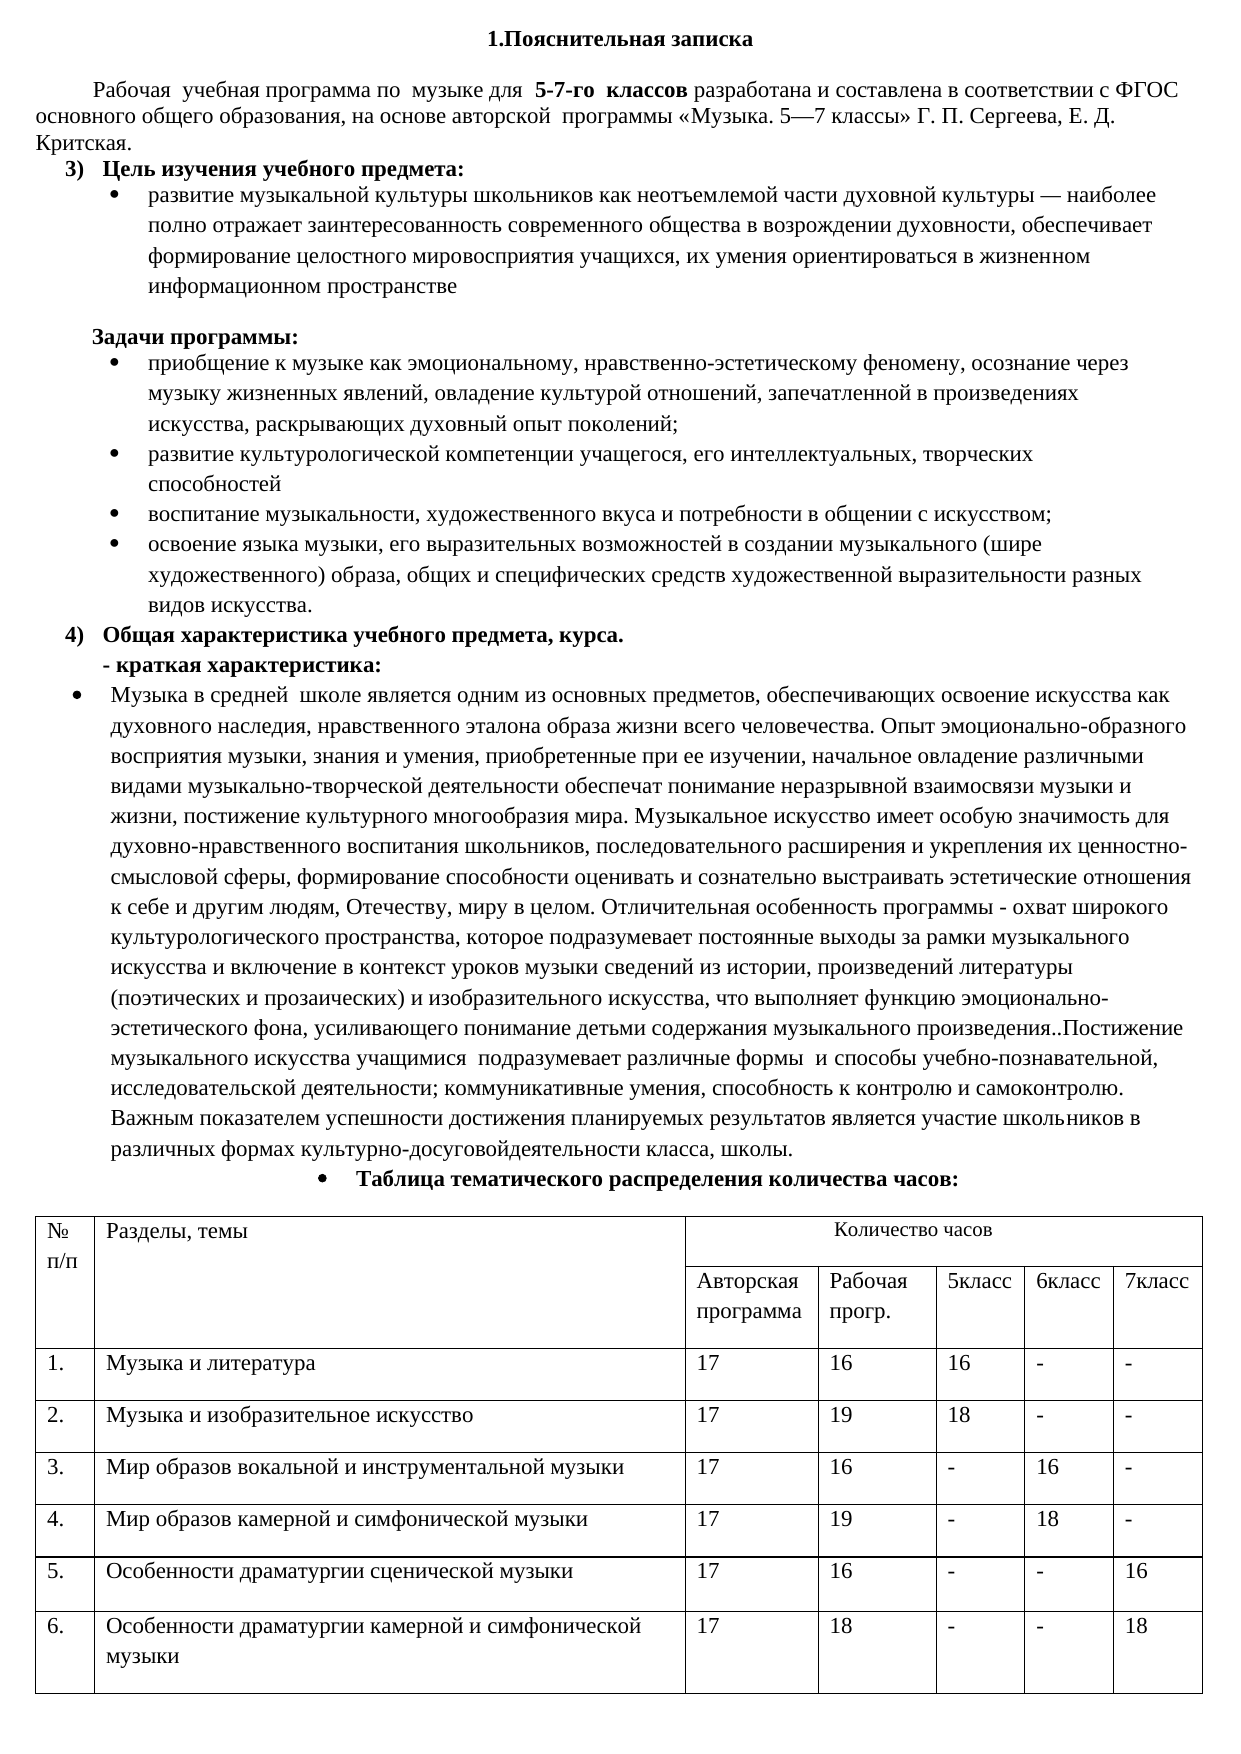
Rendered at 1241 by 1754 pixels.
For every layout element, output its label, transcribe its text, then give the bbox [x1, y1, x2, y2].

list освоение языка музыки, его выразительных возможностей в создании музыкального (шире художественного) образа, общих и специфических средств художественной выразительности разных видов искусства. [110, 531, 1148, 617]
text Задачи программы: [92, 323, 1205, 349]
table_cell 17 [686, 1558, 818, 1611]
list Музыка в средней школе является одним из основных предметов, обеспечивающих освоение искусства как духовного наследия, нравственного эталона образа жизни всего человечества. Опыт эмоционально-образного восприятия музыки, знания и умения, приобретенные при ее изучении, начальное овладение различными видами музыкально-творческой деятельности обеспечат понимание неразрывной взаимосвязи музыки и жизни, постижение культурного многообразия мира. Музыкальное искусство имеет особую значимость для духовно-нравственного воспитания школьников, последовательного расширения и укрепления их ценностно-смысловой сферы, формирование способности оценивать и сознательно выстраивать эстетические отношения к себе и другим людям, Отечеству, миру в целом. Отличительная особенность программы - охват широкого культурологического пространства, которое подразумевает постоянные выходы за рамки музыкального искусства и включение в контекст уроков музыки сведений из истории, произведений литературы (поэтических и прозаических) и изобразительного искусства, что выполняет функцию эмоционально-эстетического фона, усиливающего понимание детьми содержания музыкального произведения..Постижение музыкального искусства учащимися подразумевает различные формы и способы учебно-познавательной, исследовательской деятельности; коммуникативные умения, способность к контролю и самоконтролю. Важным показателем успешности достижения планируемых результатов является участие школьников в различных формах культурно-досуговойдеятельности класса, школы. [73, 682, 1205, 1161]
table_cell 16 [819, 1349, 936, 1400]
table_header Количество часов [686, 1217, 1202, 1266]
table_cell Особенности драматургии камерной и симфонической музыки [95, 1612, 685, 1693]
table_cell 5. [36, 1558, 94, 1611]
list развитие культурологической компетенции учащегося, его интеллектуальных, творческих способностей [110, 440, 1148, 496]
table_cell 19 [819, 1505, 936, 1556]
table_cell - [1114, 1453, 1202, 1504]
list - краткая характеристика: [102, 651, 1205, 678]
table_cell 16 [819, 1453, 936, 1504]
table_cell - [937, 1612, 1024, 1693]
list приобщение к музыке как эмоциональному, нравственно-эстетическому феномену, осознание через музыку жизненных явлений, овладение культурой отношений, запечатленной в произведениях искусства, раскрывающих духовный опыт поколений; [110, 349, 1148, 436]
table_cell 16 [1114, 1558, 1202, 1611]
text 1.Пояснительная записка [35, 25, 1205, 51]
table_cell 18 [937, 1401, 1024, 1452]
table_header Разделы, темы [95, 1217, 685, 1348]
table_cell Музыка и литература [95, 1349, 685, 1400]
table_cell - [937, 1453, 1024, 1504]
list Общая характеристика учебного предмета, курса. [65, 621, 1205, 647]
table_cell - [1114, 1349, 1202, 1400]
table_cell - [1025, 1558, 1113, 1611]
table_cell - [1025, 1401, 1113, 1452]
table_cell 17 [686, 1349, 818, 1400]
table_cell - [937, 1558, 1024, 1611]
table_cell 18 [1114, 1612, 1202, 1693]
table_cell - [1114, 1401, 1202, 1452]
table_cell Мир образов вокальной и инструментальной музыки [95, 1453, 685, 1504]
table_cell 5класс [937, 1267, 1024, 1348]
table_cell 17 [686, 1505, 818, 1556]
table_cell 1. [36, 1349, 94, 1400]
table_cell 6класс [1025, 1267, 1113, 1348]
table_cell 17 [686, 1401, 818, 1452]
table_cell - [1114, 1505, 1202, 1556]
table_cell 17 [686, 1453, 818, 1504]
table_cell Музыка и изобразительное искусство [95, 1401, 685, 1452]
table_cell Мир образов камерной и симфонической музыки [95, 1505, 685, 1556]
table_cell 7класс [1114, 1267, 1202, 1348]
table_cell Рабочая прогр. [819, 1267, 936, 1348]
table_cell 16 [937, 1349, 1024, 1400]
table_cell 16 [1025, 1453, 1113, 1504]
text Рабочая учебная программа по музыке для 5-7-го классов разработана и составлена в соответствии с ФГОС основного общего образования, на основе авторской программы «Музыка. 5—7 классы» Г. П. Сергеева, Е. Д. Критская. [35, 76, 1205, 155]
table_cell 4. [36, 1505, 94, 1556]
list Цель изучения учебного предмета: [65, 155, 1205, 181]
table_cell Авторская программа [686, 1267, 818, 1348]
table_cell - [937, 1505, 1024, 1556]
table_cell 18 [1025, 1505, 1113, 1556]
table_cell 18 [819, 1612, 936, 1693]
table_cell 6. [36, 1612, 94, 1693]
table_cell 16 [819, 1558, 936, 1611]
table_cell - [1025, 1349, 1113, 1400]
table_cell 17 [686, 1612, 818, 1693]
list воспитание музыкальности, художественного вкуса и потребности в общении с искусством; [110, 500, 1148, 527]
list Таблица тематического распределения количества часов: [73, 1165, 1205, 1191]
list развитие музыкальной культуры школьников как неотъемлемой части духовной культуры — наиболее полно отражает заинтересованность современного общества в возрождении духовности, обеспечивает формирование целостного мировосприятия учащихся, их умения ориентироваться в жизненном информационном пространстве [110, 181, 1205, 298]
table_cell - [1025, 1612, 1113, 1693]
table_cell 19 [819, 1401, 936, 1452]
table_header № п/п [36, 1217, 94, 1348]
table_cell 3. [36, 1453, 94, 1504]
table_cell Особенности драматургии сценической музыки [95, 1558, 685, 1611]
table_cell 2. [36, 1401, 94, 1452]
